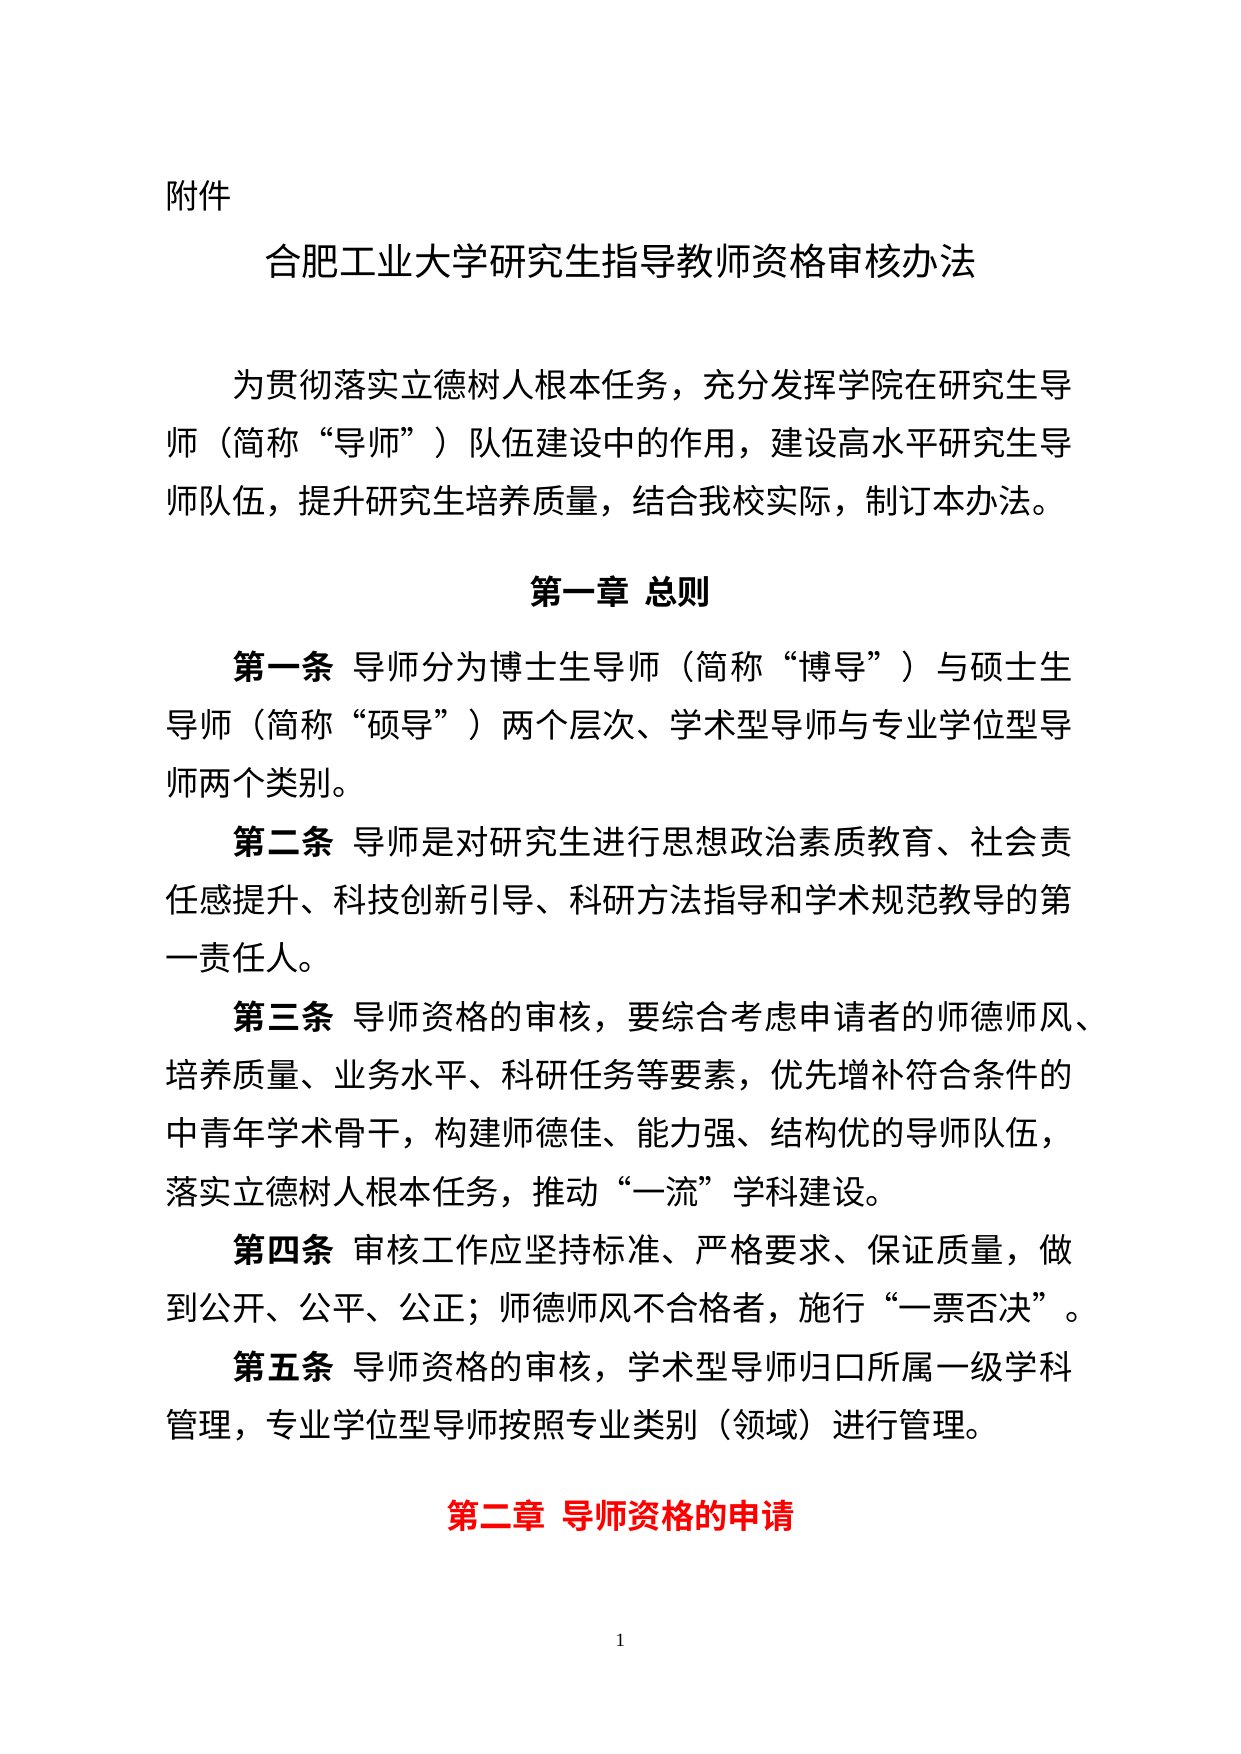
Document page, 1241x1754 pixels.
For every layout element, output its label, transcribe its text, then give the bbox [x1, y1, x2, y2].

text 为贯彻落实立德树人根本任务，充分发挥学院在研究生导师（简称“导师”）队伍建设中的作用，建设高水平研究生导师队伍，提升研究生培养质量，结合我校实际，制订本办法。 [165, 350, 1075, 525]
text 第五条 导师资格的审核，学术型导师归口所属一级学科管理，专业学位型导师按照专业类别（领域）进行管理。 [165, 1332, 1075, 1449]
text 合肥工业大学研究生指导教师资格审核办法 [165, 227, 1075, 292]
text 第一条 导师分为博士生导师（简称“博导”）与硕士生导师（简称“硕导”）两个层次、学术型导师与专业学位型导师两个类别。 [165, 632, 1075, 807]
text 第三条 导师资格的审核，要综合考虑申请者的师德师风、培养质量、业务水平、科研任务等要素，优先增补符合条件的中青年学术骨干，构建师德佳、能力强、结构优的导师队伍，落实立德树人根本任务，推动“一流”学科建设。 [165, 982, 1075, 1216]
text 第二条 导师是对研究生进行思想政治素质教育、社会责任感提升、科技创新引导、科研方法指导和学术规范教导的第一责任人。 [165, 807, 1075, 982]
text 第一章 总则 [165, 558, 1075, 616]
text 第四条 审核工作应坚持标准、严格要求、保证质量，做到公开、公平、公正；师德师风不合格者，施行“一票否决”。 [165, 1216, 1075, 1332]
text 附件 [165, 162, 1075, 227]
text 第二章 导师资格的申请 [165, 1482, 1075, 1540]
